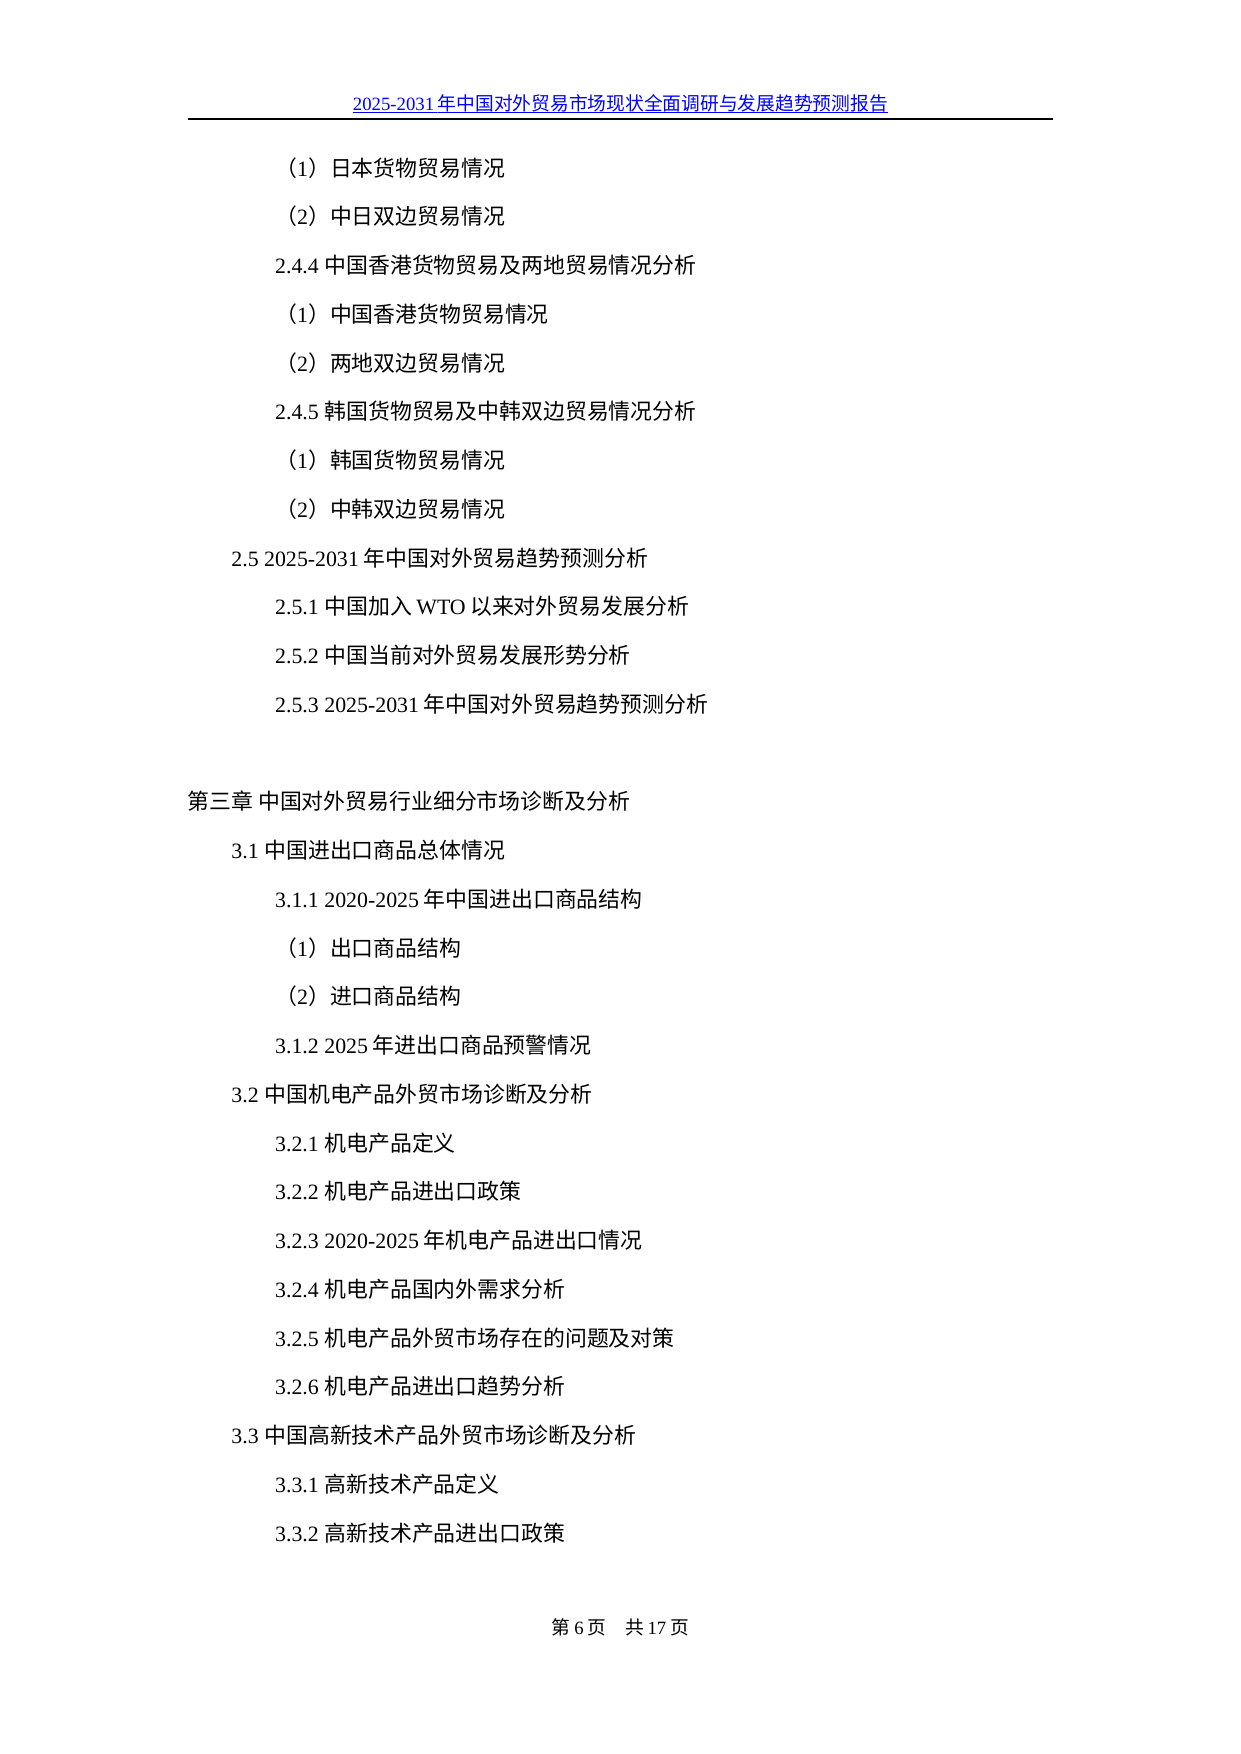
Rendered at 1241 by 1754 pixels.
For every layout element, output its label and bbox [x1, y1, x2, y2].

text [187, 150, 1053, 1548]
